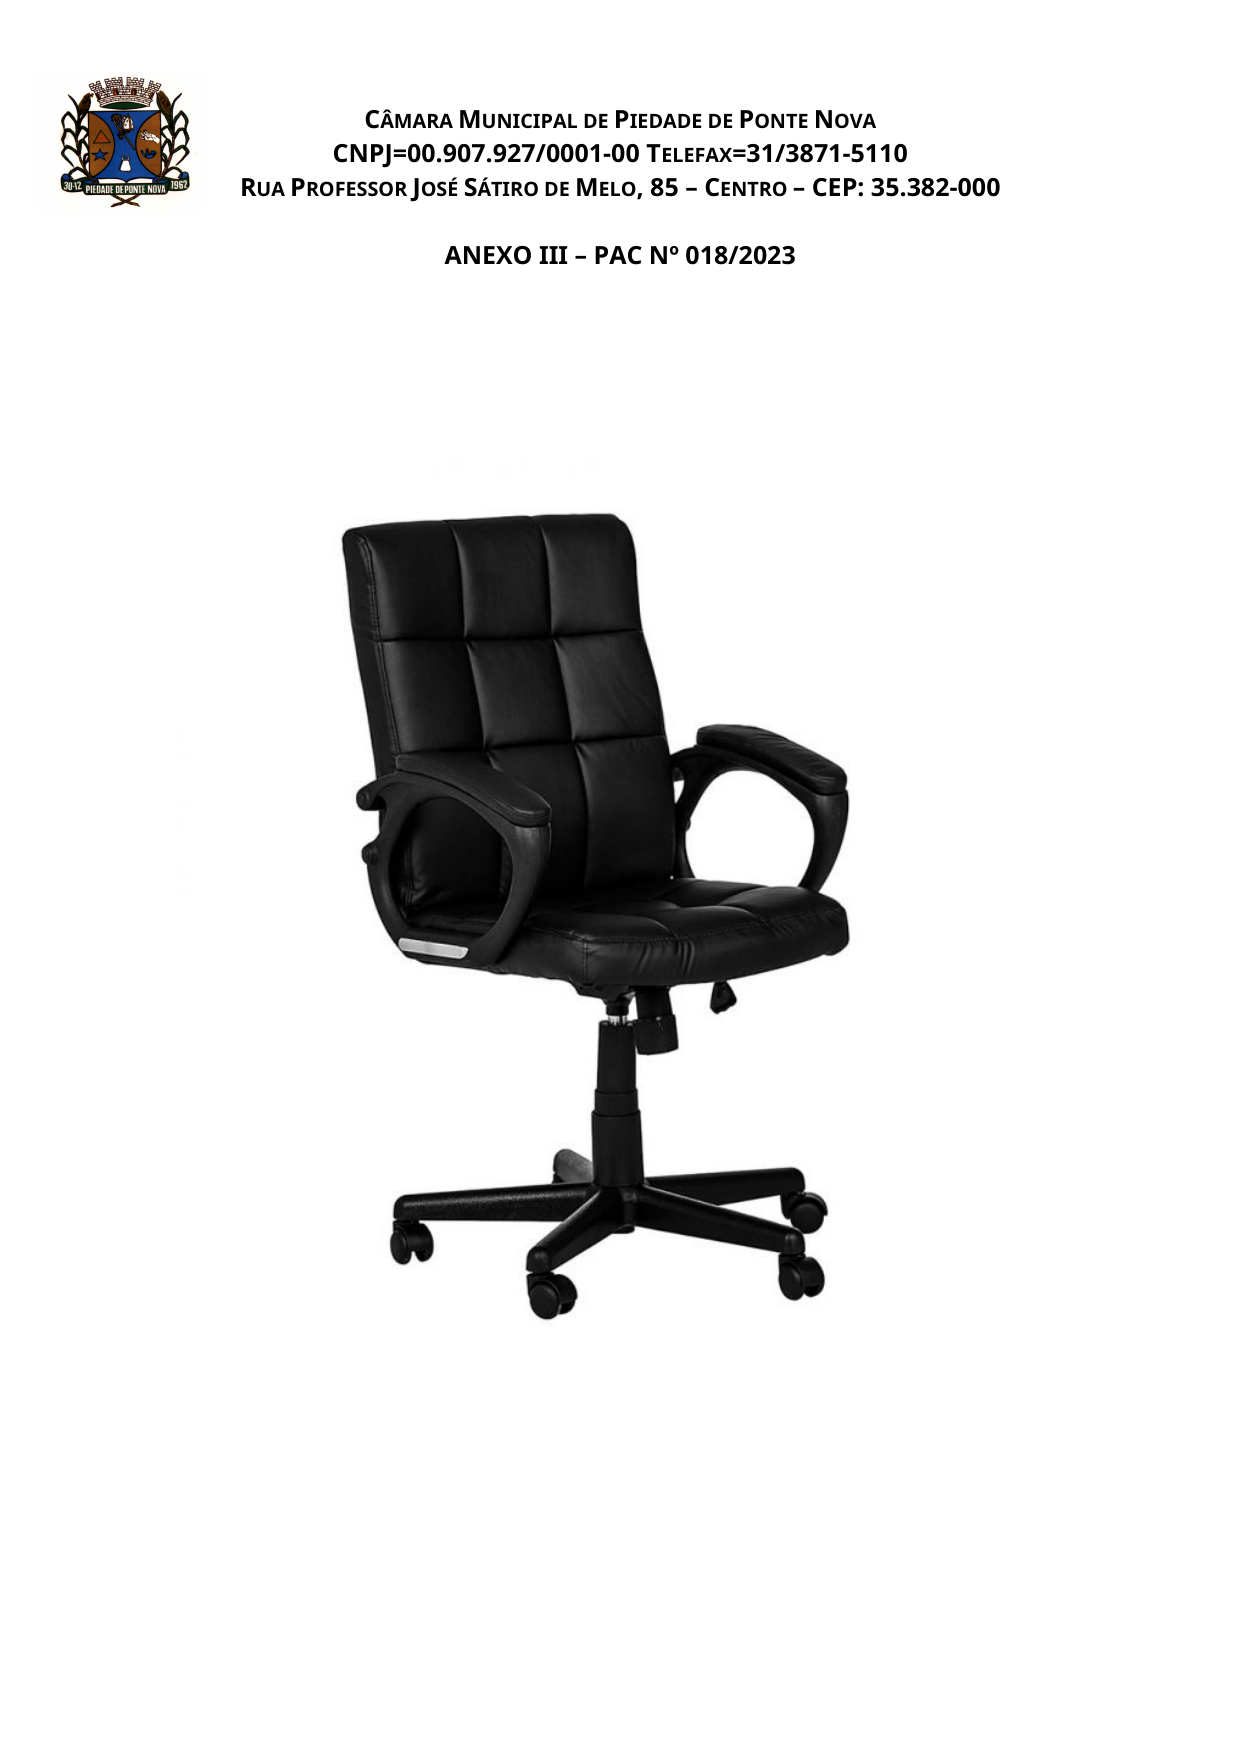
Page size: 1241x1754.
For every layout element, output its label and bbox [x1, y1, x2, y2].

picture [36, 70, 204, 213]
picture [177, 459, 1064, 1346]
